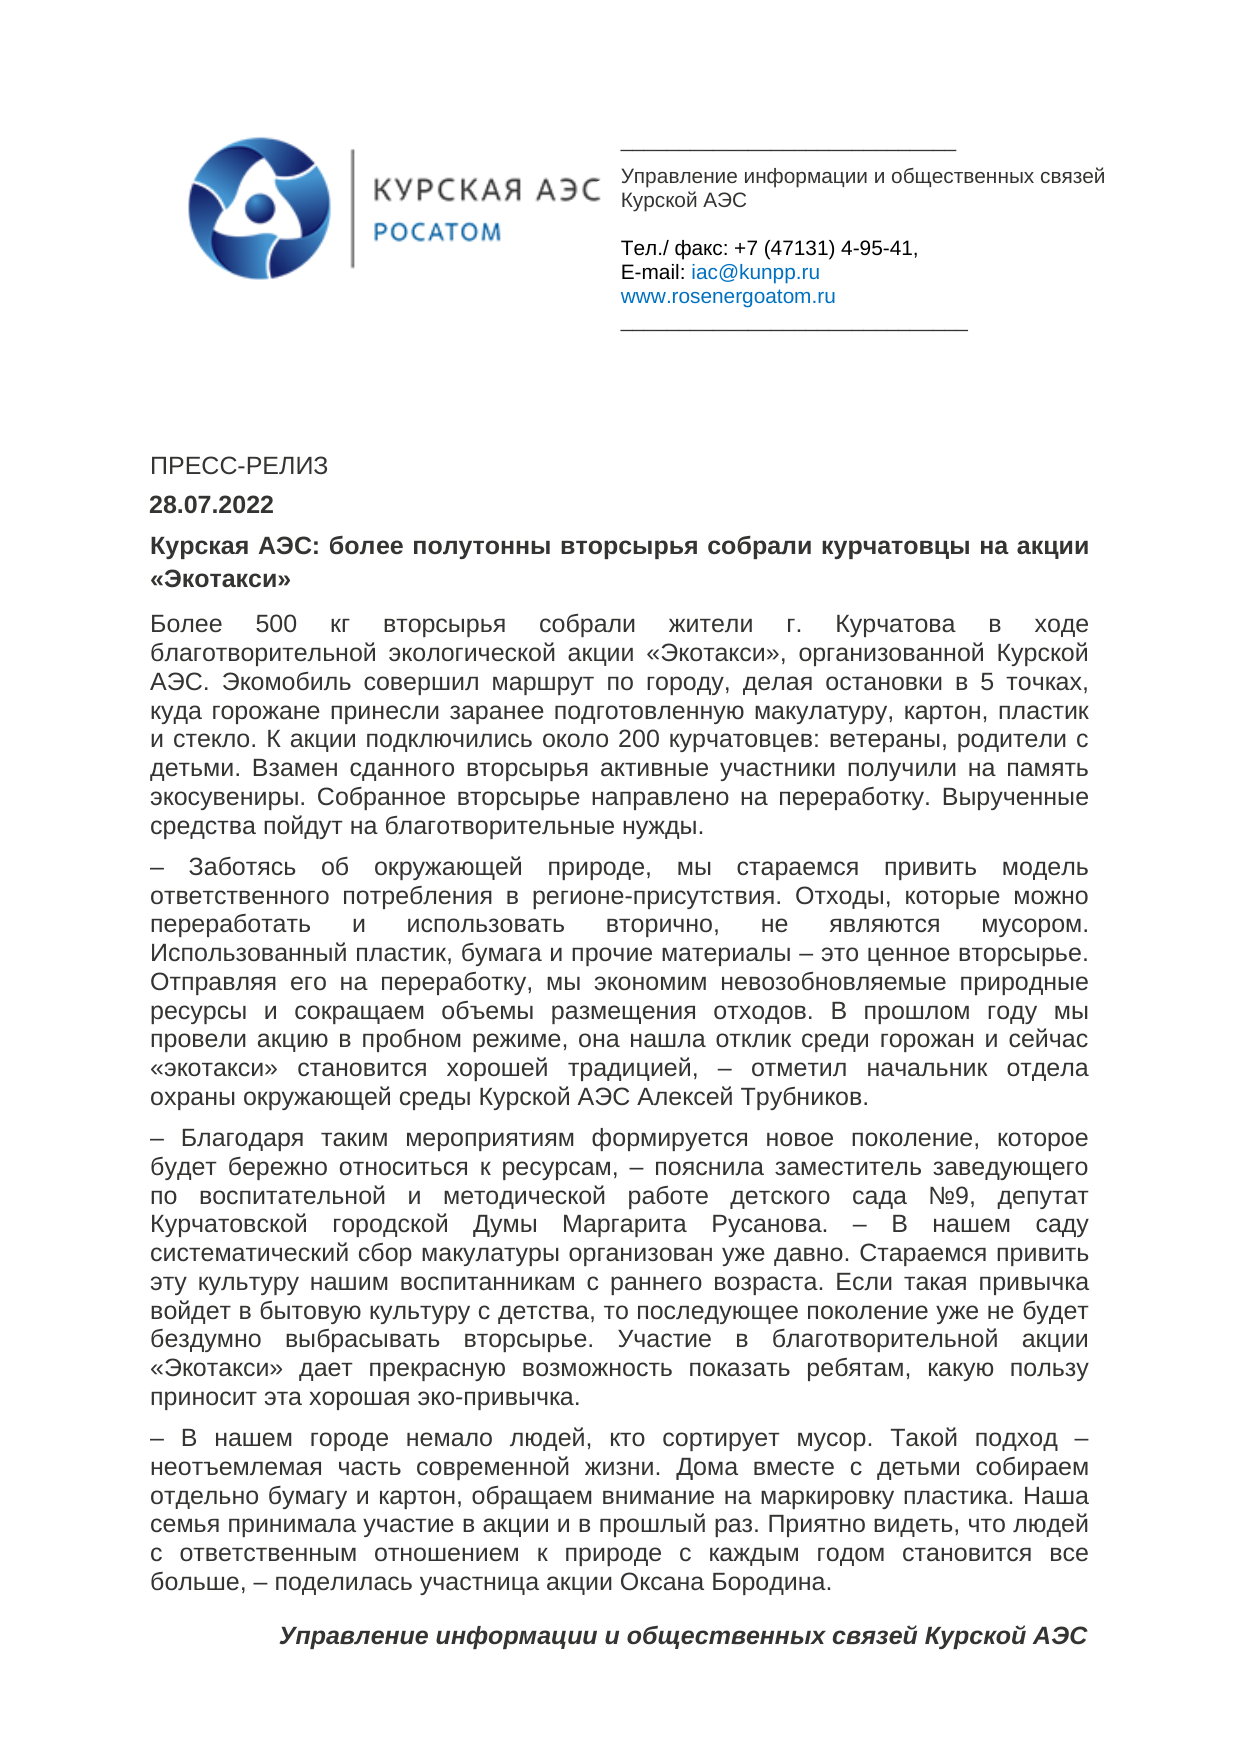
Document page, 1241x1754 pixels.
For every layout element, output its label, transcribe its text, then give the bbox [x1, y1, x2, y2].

text Управление информации и общественных связей Курской АЭС [150, 1621, 1090, 1649]
picture [180, 135, 607, 278]
text – Благодаря таким мероприятиям формируется новое поколение, которое будет бережно относиться к ресурсам, – пояснила заместитель заведующего по воспитательной и методической работе детского сада №9, депутат Курчатовской городской Думы Маргарита Русанова. – В нашем саду систематический сбор макулатуры организован уже давно. Стараемся привить эту культуру нашим воспитанникам с раннего возраста. Если такая привычка войдет в бытовую культуру с детства, то последующее поколение уже не будет бездумно выбрасывать вторсырье. Участие в благотворительной акции «Экотакси» дает прекрасную возможность показать ребятам, какую пользу приносит эта хорошая эко-привычка. [150, 1123, 1090, 1411]
table_header [730, 118, 1113, 360]
text ПРЕСС-РЕЛИЗ [150, 451, 1090, 479]
text – В нашем городе немало людей, кто сортирует мусор. Такой подход – неотъемлемая часть современной жизни. Дома вместе с детьми собираем отдельно бумагу и картон, обращаем внимание на маркировку пластика. Наша семья принимала участие в акции и в прошлый раз. Приятно видеть, что людей с ответственным отношением к природе с каждым годом становится все больше, – поделилась участница акции Оксана Бородина. [150, 1423, 1090, 1596]
text Курская АЭС: более полутонны вторсырья собрали курчатовцы на акции «Экотакси» [150, 531, 1090, 593]
text 28.07.2022 [149, 492, 934, 518]
text Более 500 кг вторсырья собрали жители г. Курчатова в ходе благотворительной экологической акции «Экотакси», организованной Курской АЭС. Экомобиль совершил маршрут по городу, делая остановки в 5 точках, куда горожане принесли заранее подготовленную макулатуру, картон, пластик и стекло. К акции подключились около 200 курчатовцев: ветераны, родители с детьми. Взамен сданного вторсырья активные участники получили на память экосувениры. Собранное вторсырье направлено на переработку. Вырученные средства пойдут на благотворительные нужды. [150, 609, 1090, 839]
table_header [150, 118, 730, 360]
text – Заботясь об окружающей природе, мы стараемся привить модель ответственного потребления в регионе-присутствия. Отходы, которые можно переработать и использовать вторично, не являются мусором. Использованный пластик, бумага и прочие материалы – это ценное вторсырье. Отправляя его на переработку, мы экономим невозобновляемые природные ресурсы и сокращаем объемы размещения отходов. В прошлом году мы провели акцию в пробном режиме, она нашла отклик среди горожан и сейчас «экотакси» становится хорошей традицией, – отметил начальник отдела охраны окружающей среды Курской АЭС Алексей Трубников. [150, 852, 1090, 1111]
